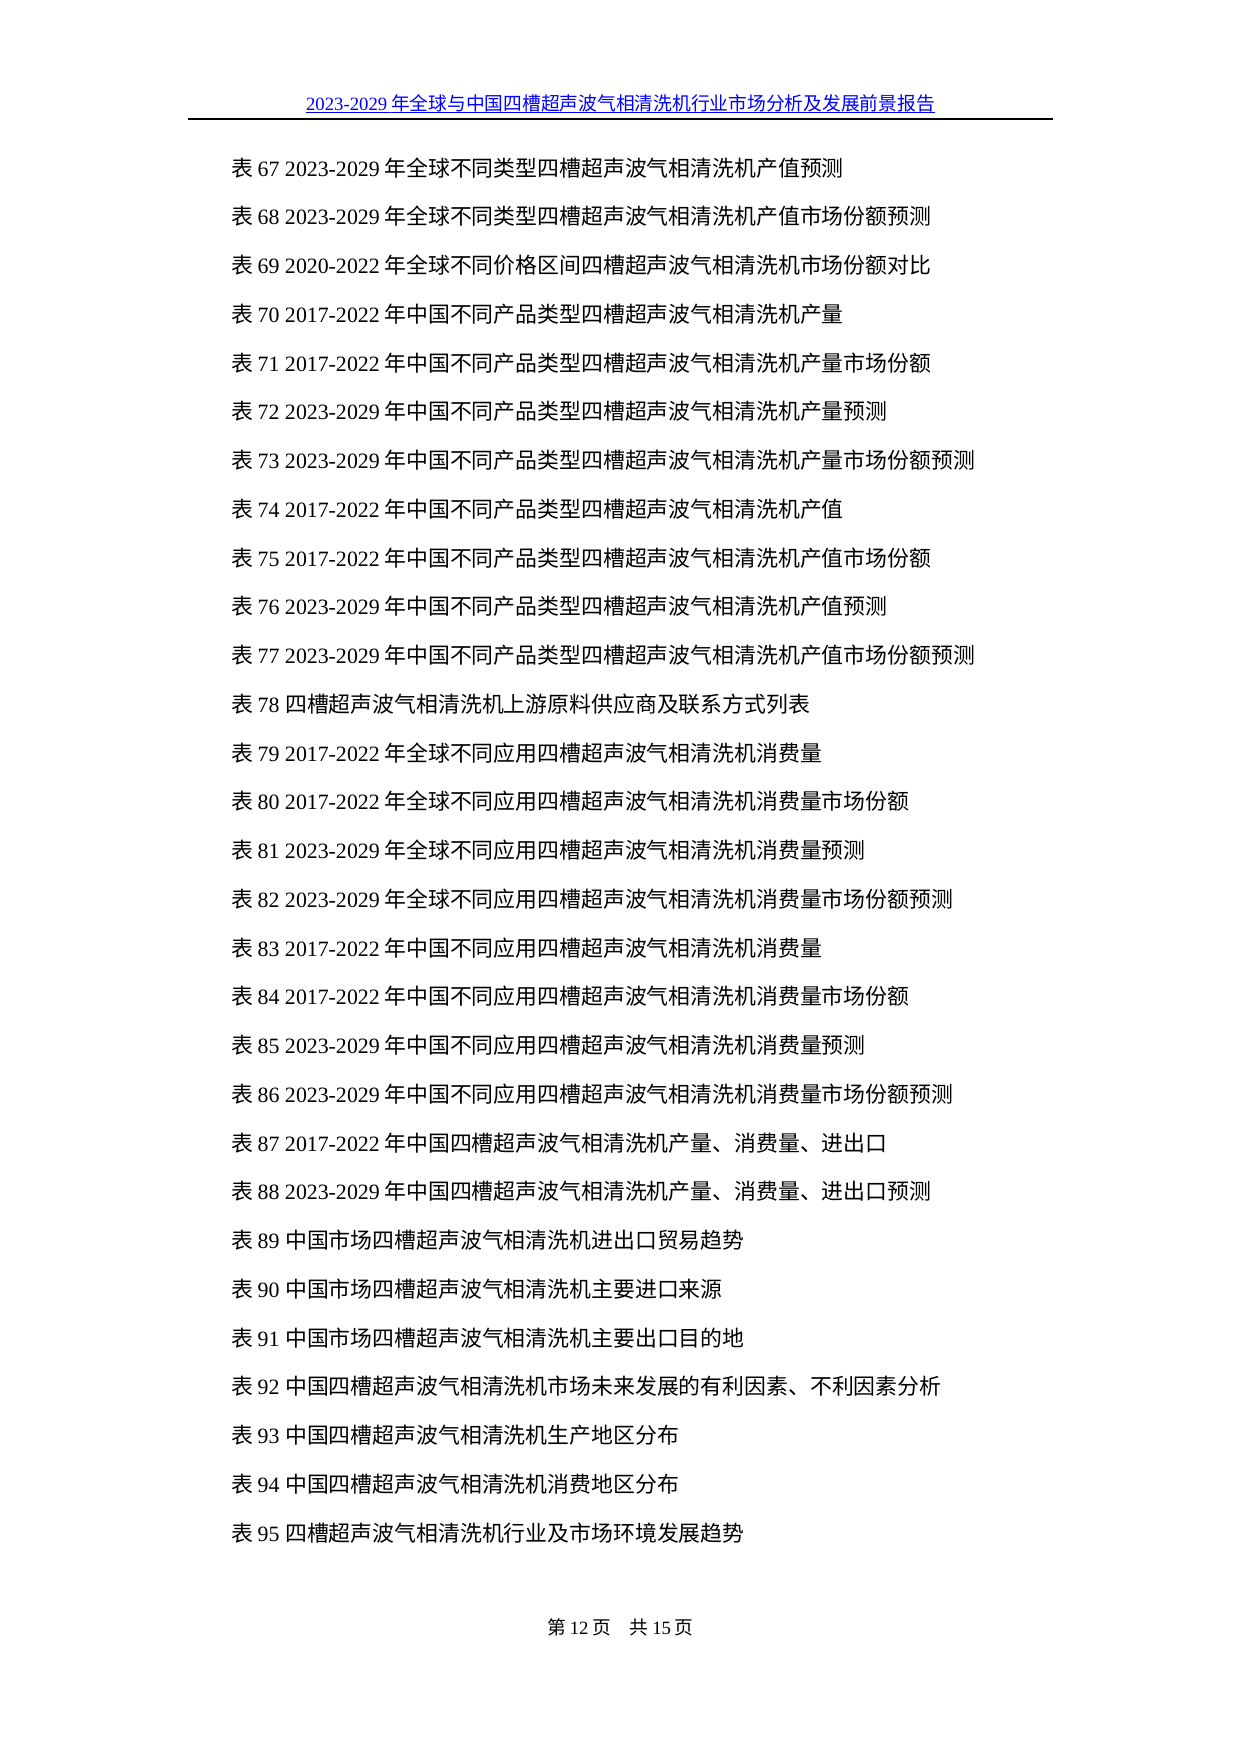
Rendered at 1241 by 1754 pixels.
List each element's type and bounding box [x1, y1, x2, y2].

text [187, 150, 1053, 1548]
